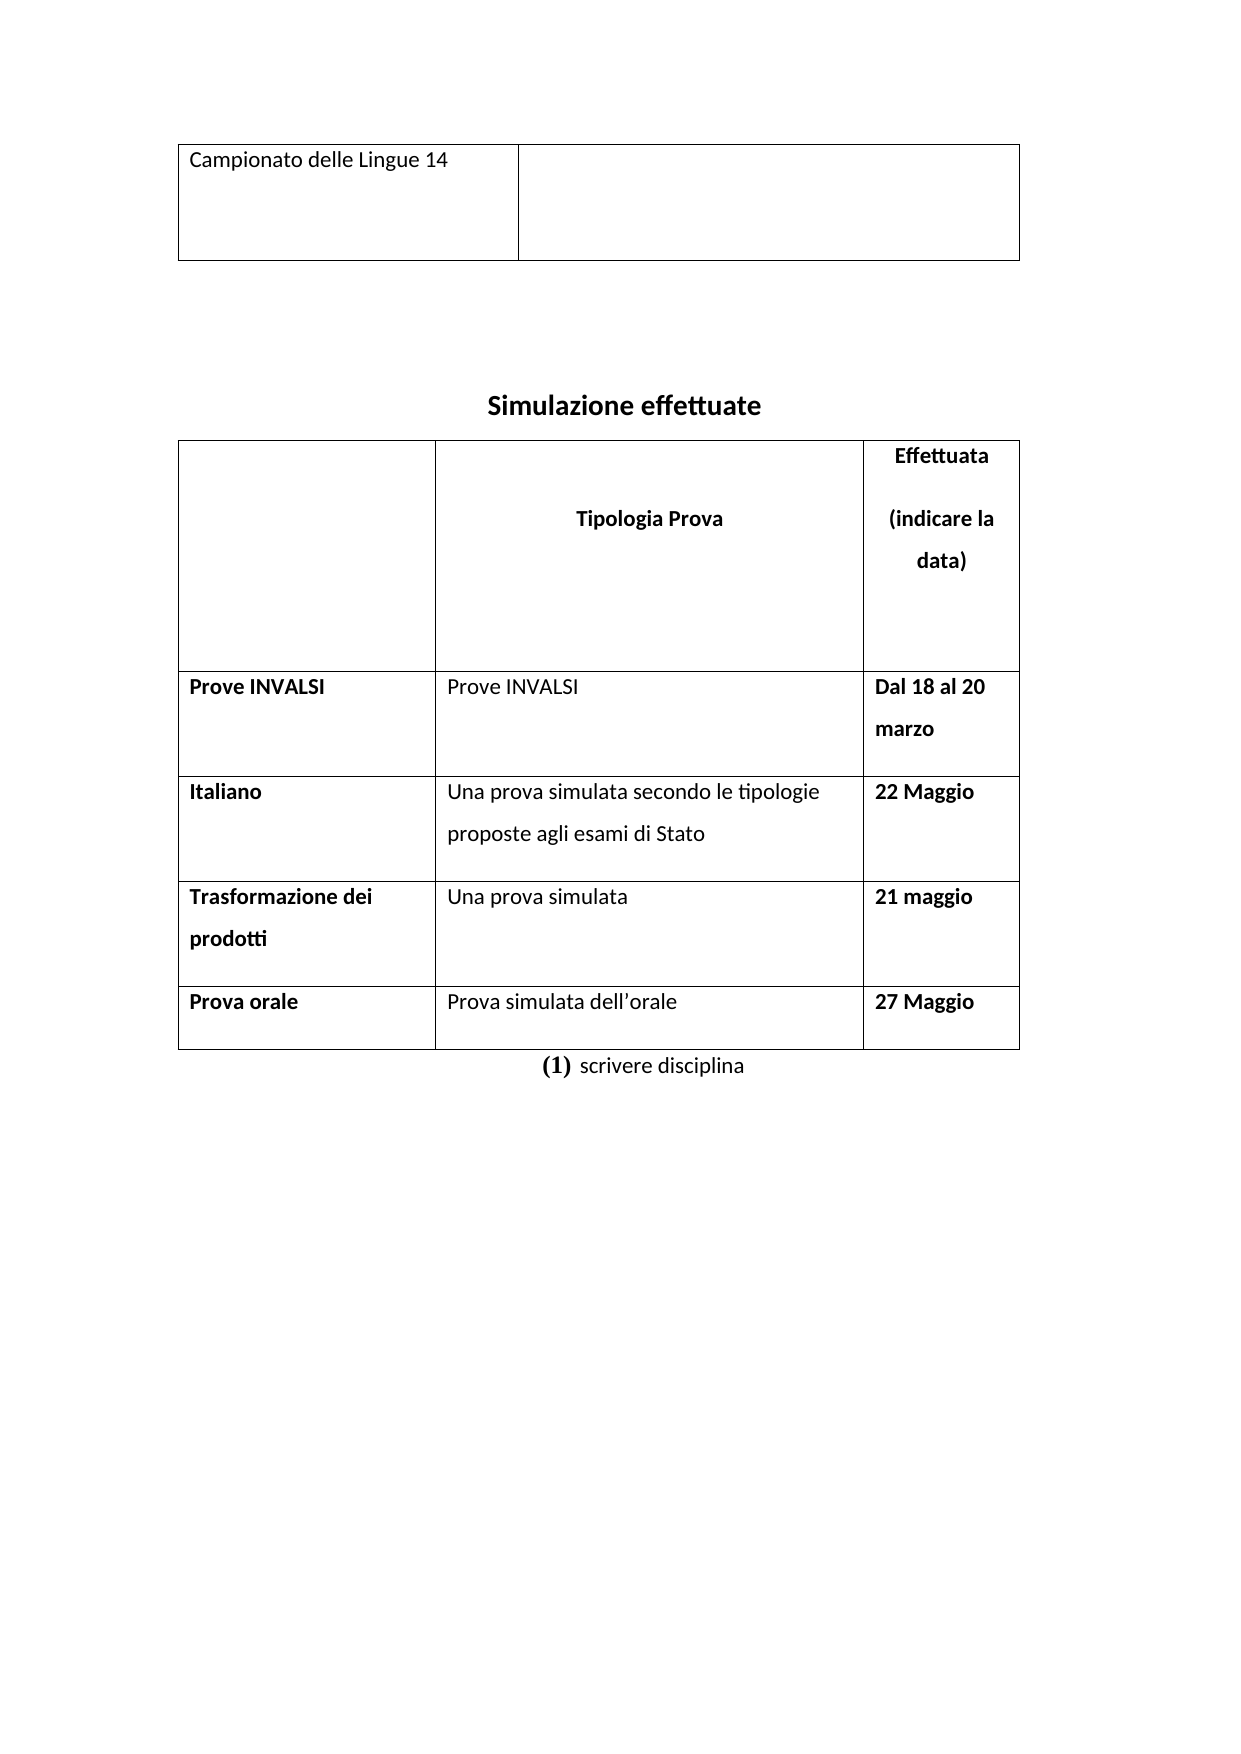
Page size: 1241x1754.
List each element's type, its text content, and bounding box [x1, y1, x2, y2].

table_cell 21 maggio [864, 882, 1019, 986]
table_header [179, 441, 435, 671]
table_cell Prova simulata dell’orale [436, 987, 863, 1049]
table_cell Una prova simulata [436, 882, 863, 986]
table_cell Prove INVALSI [436, 672, 863, 776]
table_cell Dal 18 al 20 marzo [864, 672, 1019, 776]
table_cell Prove INVALSI [179, 672, 435, 776]
table_header Tipologia Prova [436, 441, 863, 671]
table_cell Trasformazione dei prodotti [179, 882, 435, 986]
text Simulazione effettuate [29, 387, 1219, 422]
list scrivere disciplina [67, 1050, 1219, 1079]
table_header Effettuata (indicare la data) [864, 441, 1019, 671]
table_cell Una prova simulata secondo le tipologie proposte agli esami di Stato [436, 777, 863, 881]
table_cell 22 Maggio [864, 777, 1019, 881]
table_cell Italiano [179, 777, 435, 881]
table_cell Prova orale [179, 987, 435, 1049]
table_cell 27 Maggio [864, 987, 1019, 1049]
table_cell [179, 145, 518, 260]
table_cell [519, 145, 1019, 260]
